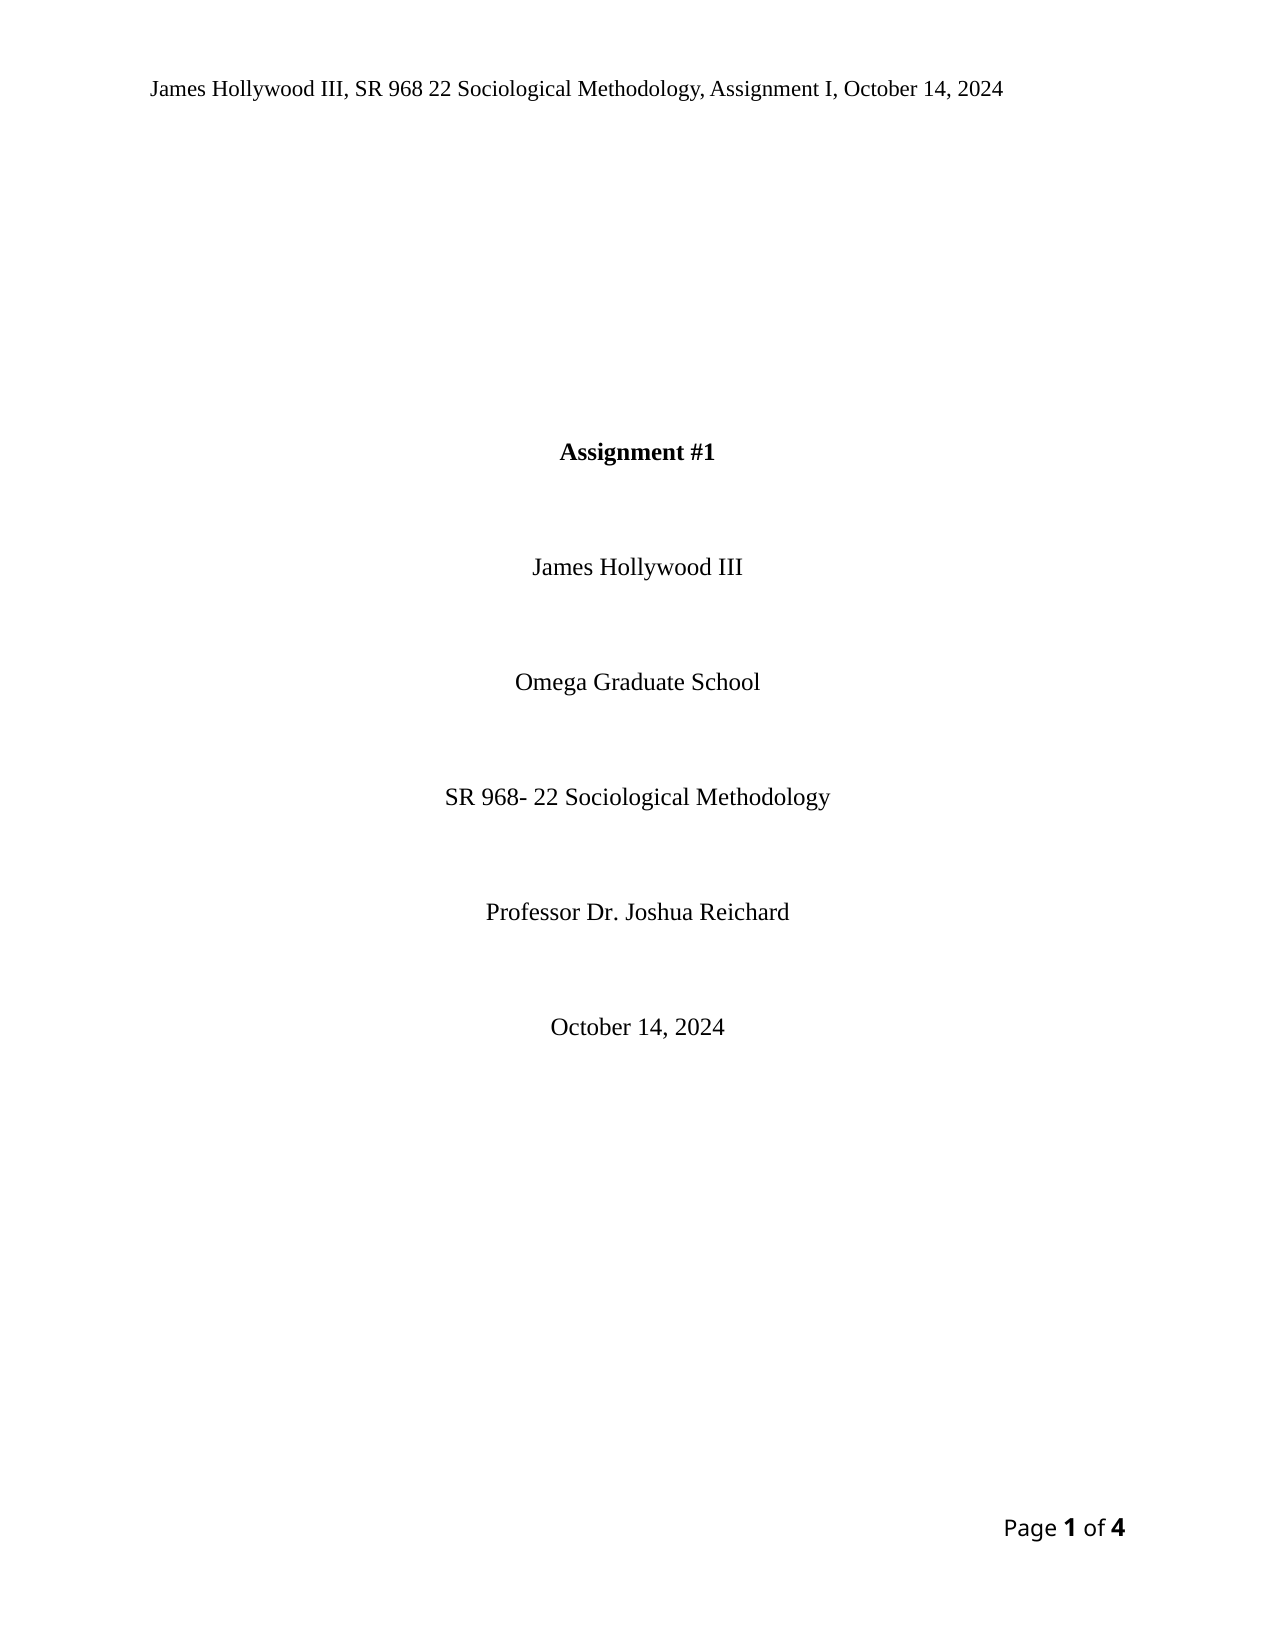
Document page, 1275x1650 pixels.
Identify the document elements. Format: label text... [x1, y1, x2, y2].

text SR 968- 22 Sociological Methodology [150, 782, 1125, 811]
text Omega Graduate School [150, 667, 1125, 696]
text Professor Dr. Joshua Reichard [150, 897, 1125, 926]
text Assignment #1 [150, 437, 1125, 466]
text October 14, 2024 [150, 1012, 1125, 1041]
text James Hollywood III [150, 552, 1125, 581]
